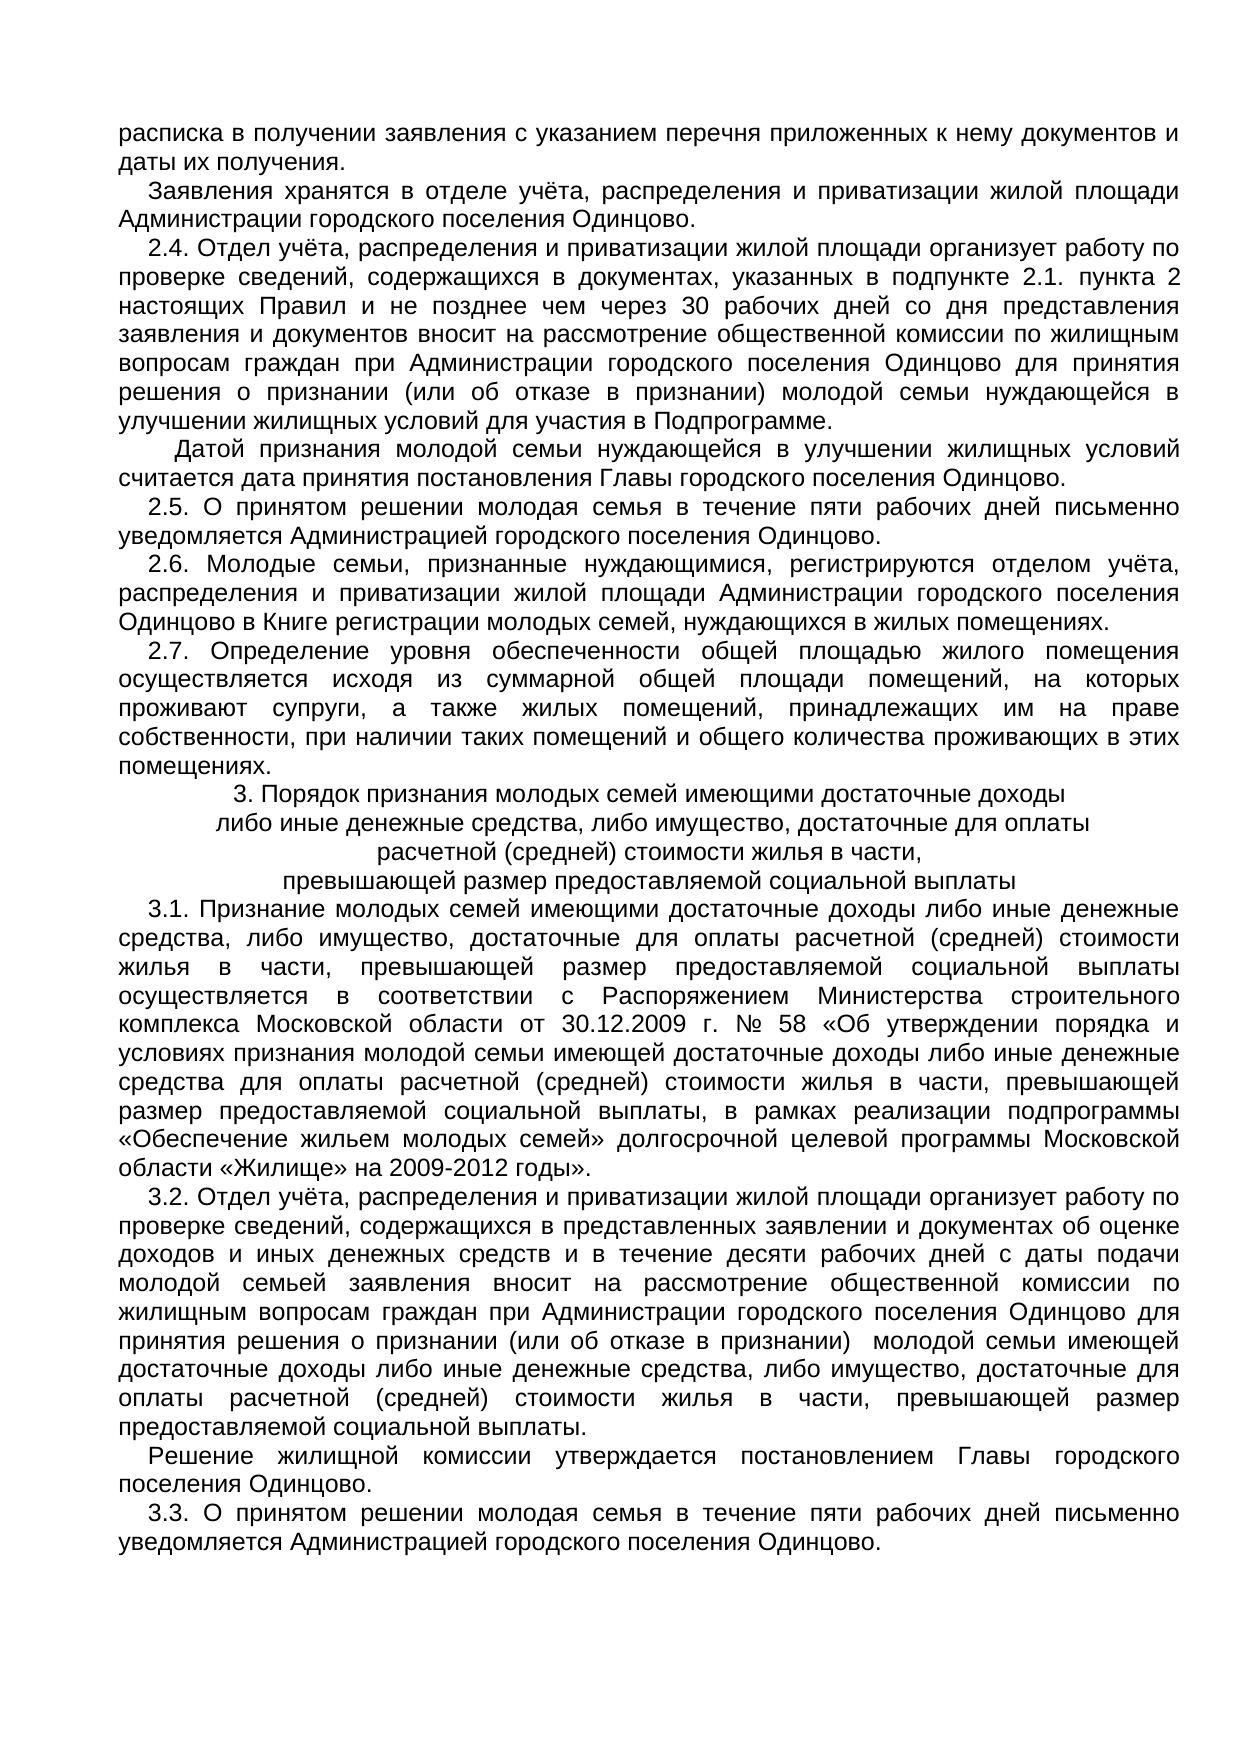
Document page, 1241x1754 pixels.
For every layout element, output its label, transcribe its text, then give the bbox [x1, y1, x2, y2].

text 3.3. О принятом решении молодая семья в течение пяти рабочих дней письменно уведомляется Администрацией городского поселения Одинцово. [118, 1498, 1181, 1556]
text Датой признания молодой семьи нуждающейся в улучшении жилищных условий считается дата принятия постановления Главы городского поселения Одинцово. [118, 434, 1181, 492]
text 2.5. О принятом решении молодая семья в течение пяти рабочих дней письменно уведомляется Администрацией городского поселения Одинцово. [118, 492, 1181, 549]
text либо иные денежные средства, либо имущество, достаточные для оплаты [118, 808, 1181, 837]
text расчетной (средней) стоимости жилья в части, [118, 837, 1181, 866]
text 3.2. Отдел учёта, распределения и приватизации жилой площади организует работу по проверке сведений, содержащихся в представленных заявлении и документах об оценке доходов и иных денежных средств и в течение десяти рабочих дней с даты подачи молодой семьей заявления вносит на рассмотрение общественной комиссии по жилищным вопросам граждан при Администрации городского поселения Одинцово для принятия решения о признании (или об отказе в признании) молодой семьи имеющей достаточные доходы либо иные денежные средства, либо имущество, достаточные для оплаты расчетной (средней) стоимости жилья в части, превышающей размер предоставляемой социальной выплаты. [118, 1182, 1181, 1441]
text 2.6. Молодые семьи, признанные нуждающимися, регистрируются отделом учёта, распределения и приватизации жилой площади Администрации городского поселения Одинцово в Книге регистрации молодых семей, нуждающихся в жилых помещениях. [118, 549, 1181, 636]
text превышающей размер предоставляемой социальной выплаты [118, 866, 1181, 894]
text 3. Порядок признания молодых семей имеющими достаточные доходы [118, 779, 1181, 808]
text 2.7. Определение уровня обеспеченности общей площадью жилого помещения осуществляется исходя из суммарной общей площади помещений, на которых проживают супруги, а также жилых помещений, принадлежащих им на праве собственности, при наличии таких помещений и общего количества проживающих в этих помещениях. [118, 636, 1181, 779]
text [118, 118, 1181, 176]
text 3.1. Признание молодых семей имеющими достаточные доходы либо иные денежные средства, либо имущество, достаточные для оплаты расчетной (средней) стоимости жилья в части, превышающей размер предоставляемой социальной выплаты осуществляется в соответствии с Распоряжением Министерства строительного комплекса Московской области от 30.12.2009 г. № 58 «Об утверждении порядка и условиях признания молодой семьи имеющей достаточные доходы либо иные денежные средства для оплаты расчетной (средней) стоимости жилья в части, превышающей размер предоставляемой социальной выплаты, в рамках реализации подпрограммы «Обеспечение жильем молодых семей» долгосрочной целевой программы Московской области «Жилище» на 2009-2012 годы». [118, 894, 1181, 1182]
text Заявления хранятся в отделе учёта, распределения и приватизации жилой площади Администрации городского поселения Одинцово. [118, 176, 1181, 233]
text Решение жилищной комиссии утверждается постановлением Главы городского поселения Одинцово. [118, 1441, 1181, 1498]
text 2.4. Отдел учёта, распределения и приватизации жилой площади организует работу по проверке сведений, содержащихся в документах, указанных в подпункте 2.1. пункта 2 настоящих Правил и не позднее чем через 30 рабочих дней со дня представления заявления и документов вносит на рассмотрение общественной комиссии по жилищным вопросам граждан при Администрации городского поселения Одинцово для принятия решения о признании (или об отказе в признании) молодой семьи нуждающейся в улучшении жилищных условий для участия в Подпрограмме. [118, 233, 1181, 434]
